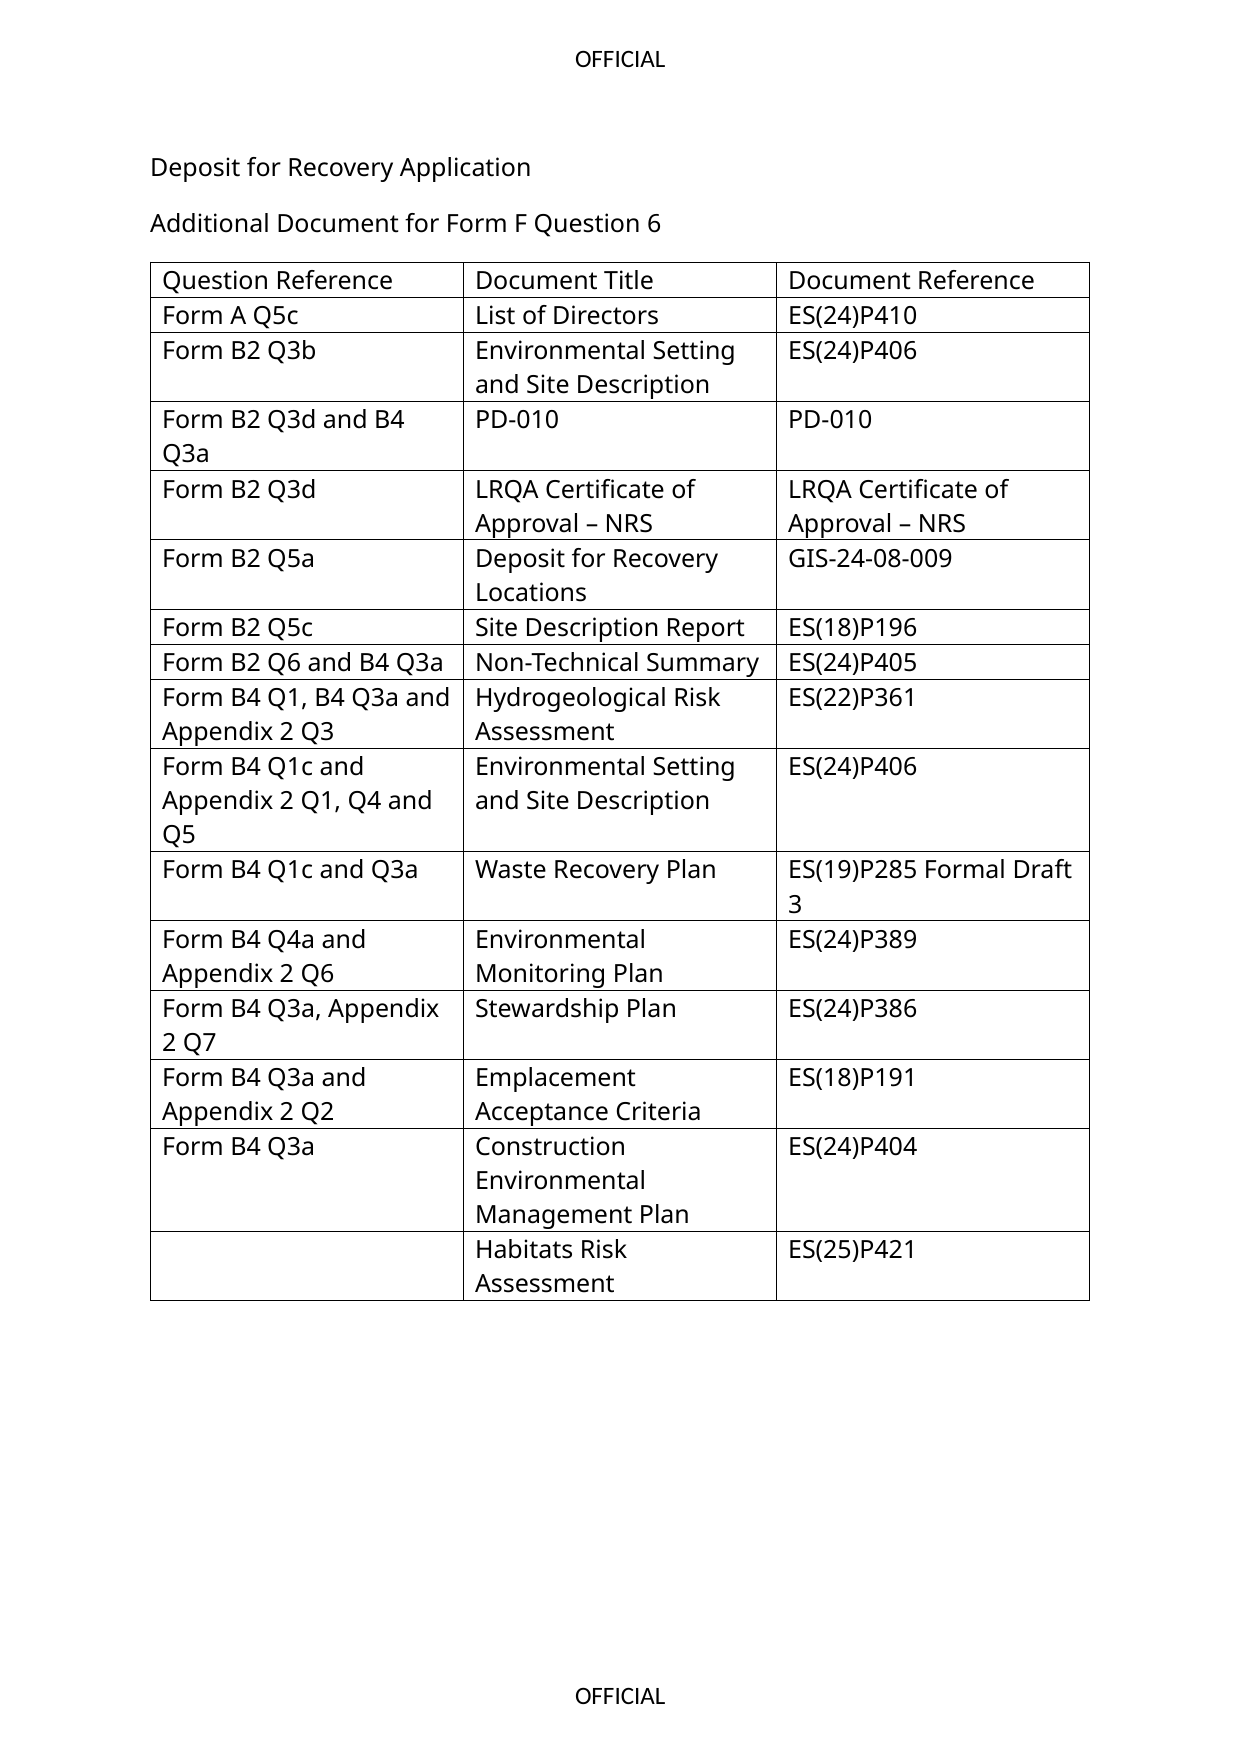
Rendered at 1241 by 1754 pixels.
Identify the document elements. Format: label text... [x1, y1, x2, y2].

table_cell List of Directors [464, 298, 776, 332]
text Additional Document for Form F Question 6 [150, 206, 1090, 240]
table_cell Form B2 Q3b [151, 333, 463, 401]
table_header Document Reference [777, 263, 1089, 297]
table_cell Form B2 Q5a [151, 540, 463, 608]
table_cell Form B4 Q1c and Appendix 2 Q1, Q4 and Q5 [151, 749, 463, 851]
table_cell Hydrogeological Risk Assessment [464, 680, 776, 748]
table_header Question Reference [151, 263, 463, 297]
table_header Document Title [464, 263, 776, 297]
table_cell ES(24)P410 [777, 298, 1089, 332]
table_cell LRQA Certificate of Approval – NRS [464, 471, 776, 539]
table_cell ES(24)P406 [777, 333, 1089, 401]
table_cell Habitats Risk Assessment [464, 1232, 776, 1300]
table_cell Environmental Setting and Site Description [464, 333, 776, 401]
table_cell Form B4 Q3a and Appendix 2 Q2 [151, 1060, 463, 1128]
table_cell PD-010 [464, 402, 776, 470]
table_cell Stewardship Plan [464, 991, 776, 1059]
table_cell Form B4 Q1c and Q3a [151, 852, 463, 920]
table_cell Form B2 Q3d [151, 471, 463, 539]
table_cell Form B4 Q1, B4 Q3a and Appendix 2 Q3 [151, 680, 463, 748]
table_cell Environmental Setting and Site Description [464, 749, 776, 851]
table_cell Waste Recovery Plan [464, 852, 776, 920]
table_cell ES(24)P404 [777, 1129, 1089, 1231]
table_cell [151, 1232, 463, 1300]
table_cell ES(25)P421 [777, 1232, 1089, 1300]
table_cell Construction Environmental Management Plan [464, 1129, 776, 1231]
table_cell Form B4 Q3a [151, 1129, 463, 1231]
table_cell Non-Technical Summary [464, 645, 776, 679]
table_cell Environmental Monitoring Plan [464, 921, 776, 989]
table_cell Form B2 Q6 and B4 Q3a [151, 645, 463, 679]
table_cell Form B2 Q5c [151, 610, 463, 644]
table_cell ES(19)P285 Formal Draft 3 [777, 852, 1089, 920]
table_cell Form B4 Q4a and Appendix 2 Q6 [151, 921, 463, 989]
table_cell Emplacement Acceptance Criteria [464, 1060, 776, 1128]
table_cell ES(24)P389 [777, 921, 1089, 989]
table_cell Form B4 Q3a, Appendix 2 Q7 [151, 991, 463, 1059]
text Deposit for Recovery Application [150, 150, 1090, 184]
table_cell Form B2 Q3d and B4 Q3a [151, 402, 463, 470]
table_cell Site Description Report [464, 610, 776, 644]
table_cell ES(18)P196 [777, 610, 1089, 644]
table_cell ES(24)P386 [777, 991, 1089, 1059]
table_cell Deposit for Recovery Locations [464, 540, 776, 608]
table_cell ES(24)P405 [777, 645, 1089, 679]
table_cell GIS-24-08-009 [777, 540, 1089, 608]
table_cell Form A Q5c [151, 298, 463, 332]
table_cell PD-010 [777, 402, 1089, 470]
table_cell ES(24)P406 [777, 749, 1089, 851]
table_cell ES(22)P361 [777, 680, 1089, 748]
table_cell ES(18)P191 [777, 1060, 1089, 1128]
table_cell LRQA Certificate of Approval – NRS [777, 471, 1089, 539]
